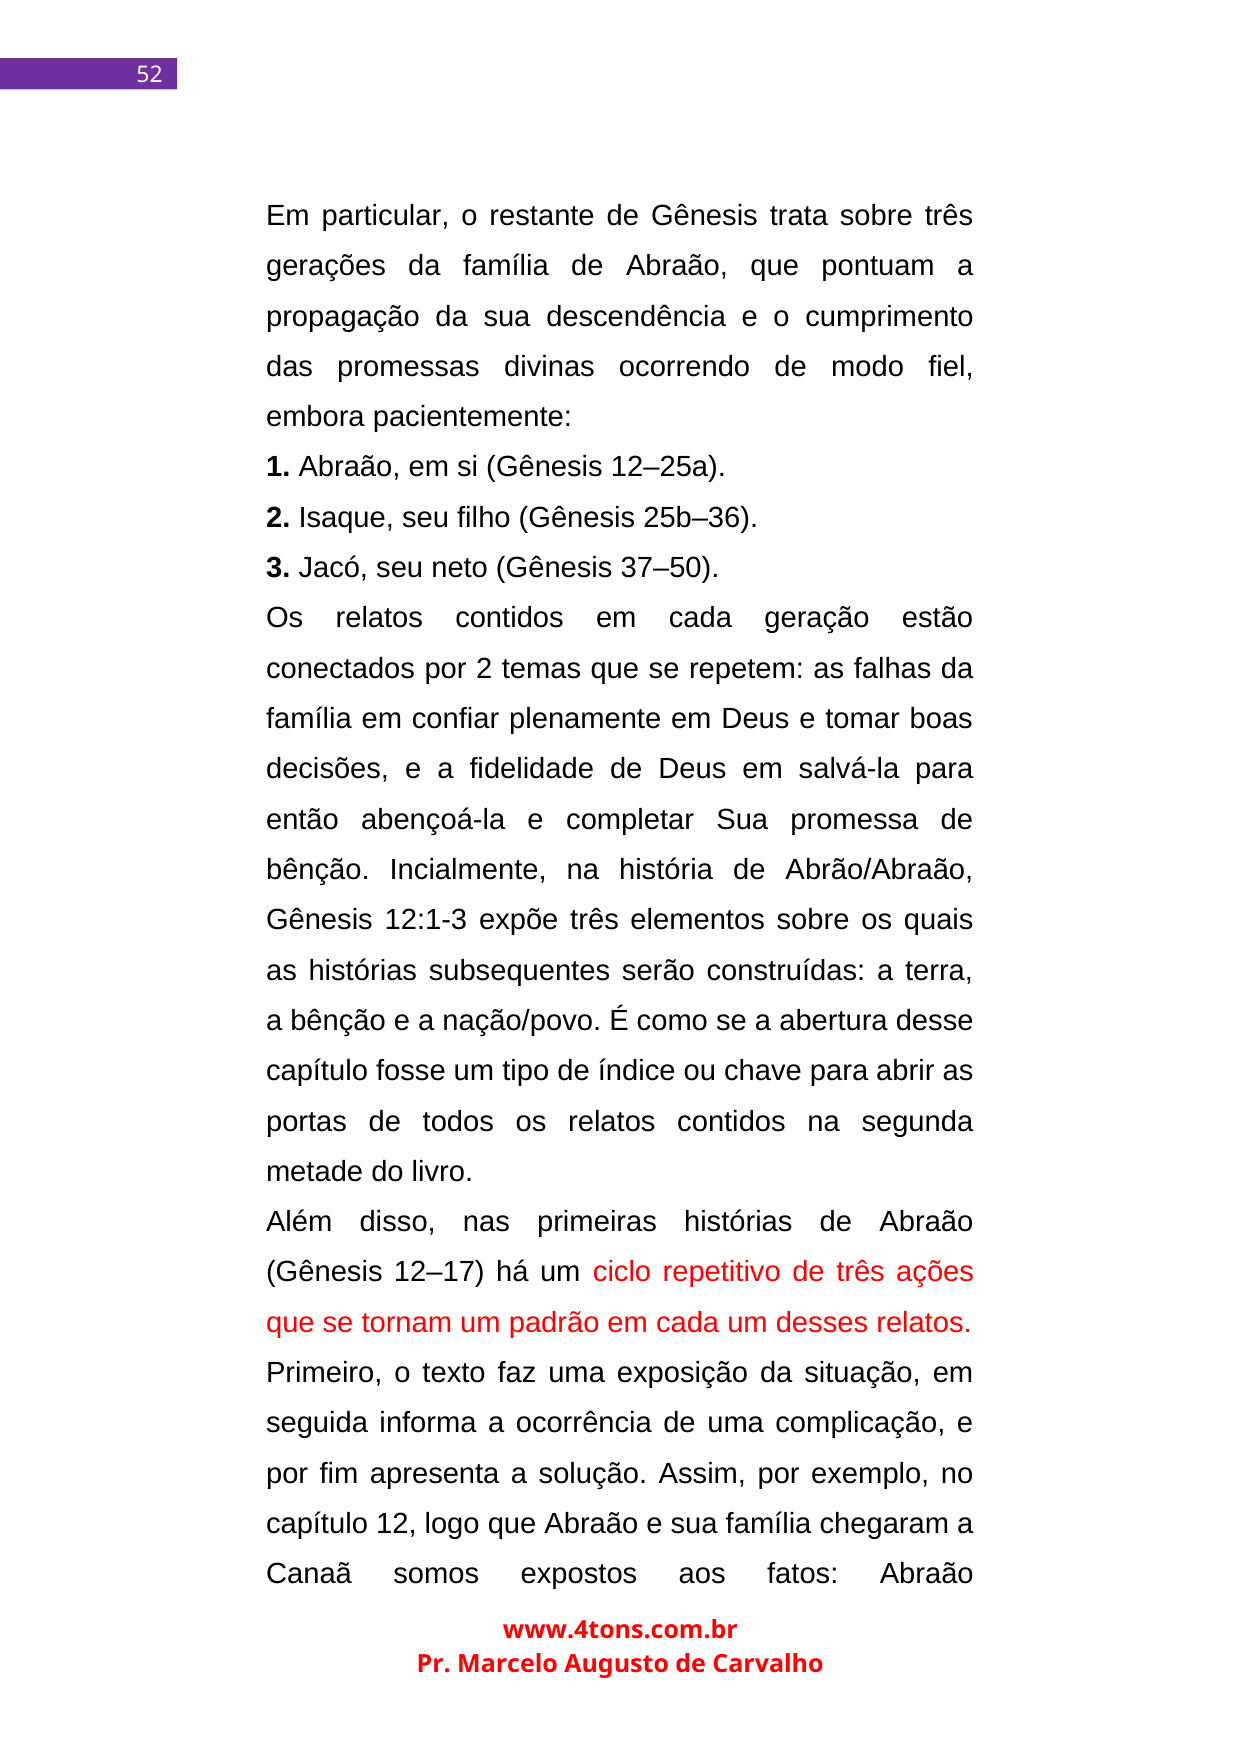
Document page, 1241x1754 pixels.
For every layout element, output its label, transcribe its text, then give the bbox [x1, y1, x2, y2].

text Os relatos contidos em cada geração estão conectados por 2 temas que se repetem: as falhas da família em confiar plenamente em Deus e tomar boas decisões, e a fidelidade de Deus em salvá-la para então abençoá-la e completar Sua promessa de bênção. Incialmente, na história de Abrão/Abraão, Gênesis 12:1-3 expõe três elementos sobre os quais as histórias subsequentes serão construídas: a terra, a bênção e a nação/povo. É como se a abertura desse capítulo fosse um tipo de índice ou chave para abrir as portas de todos os relatos contidos na segunda metade do livro. [266, 600, 974, 1187]
text Além disso, nas primeiras histórias de Abraão (Gênesis 12–17) há um ciclo repetitivo de três ações que se tornam um padrão em cada um desses relatos. [266, 1204, 974, 1338]
text Em particular, o restante de Gênesis trata sobre três gerações da família de Abraão, que pontuam a propagação da sua descendência e o cumprimento das promessas divinas ocorrendo de modo fiel, embora pacientemente: [266, 198, 974, 433]
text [266, 1355, 974, 1590]
text 2. Isaque, seu filho (Gênesis 25b–36). [266, 500, 974, 533]
text 1. Abraão, em si (Gênesis 12–25a). [266, 449, 974, 483]
text 3. Jacó, seu neto (Gênesis 37–50). [266, 550, 974, 584]
